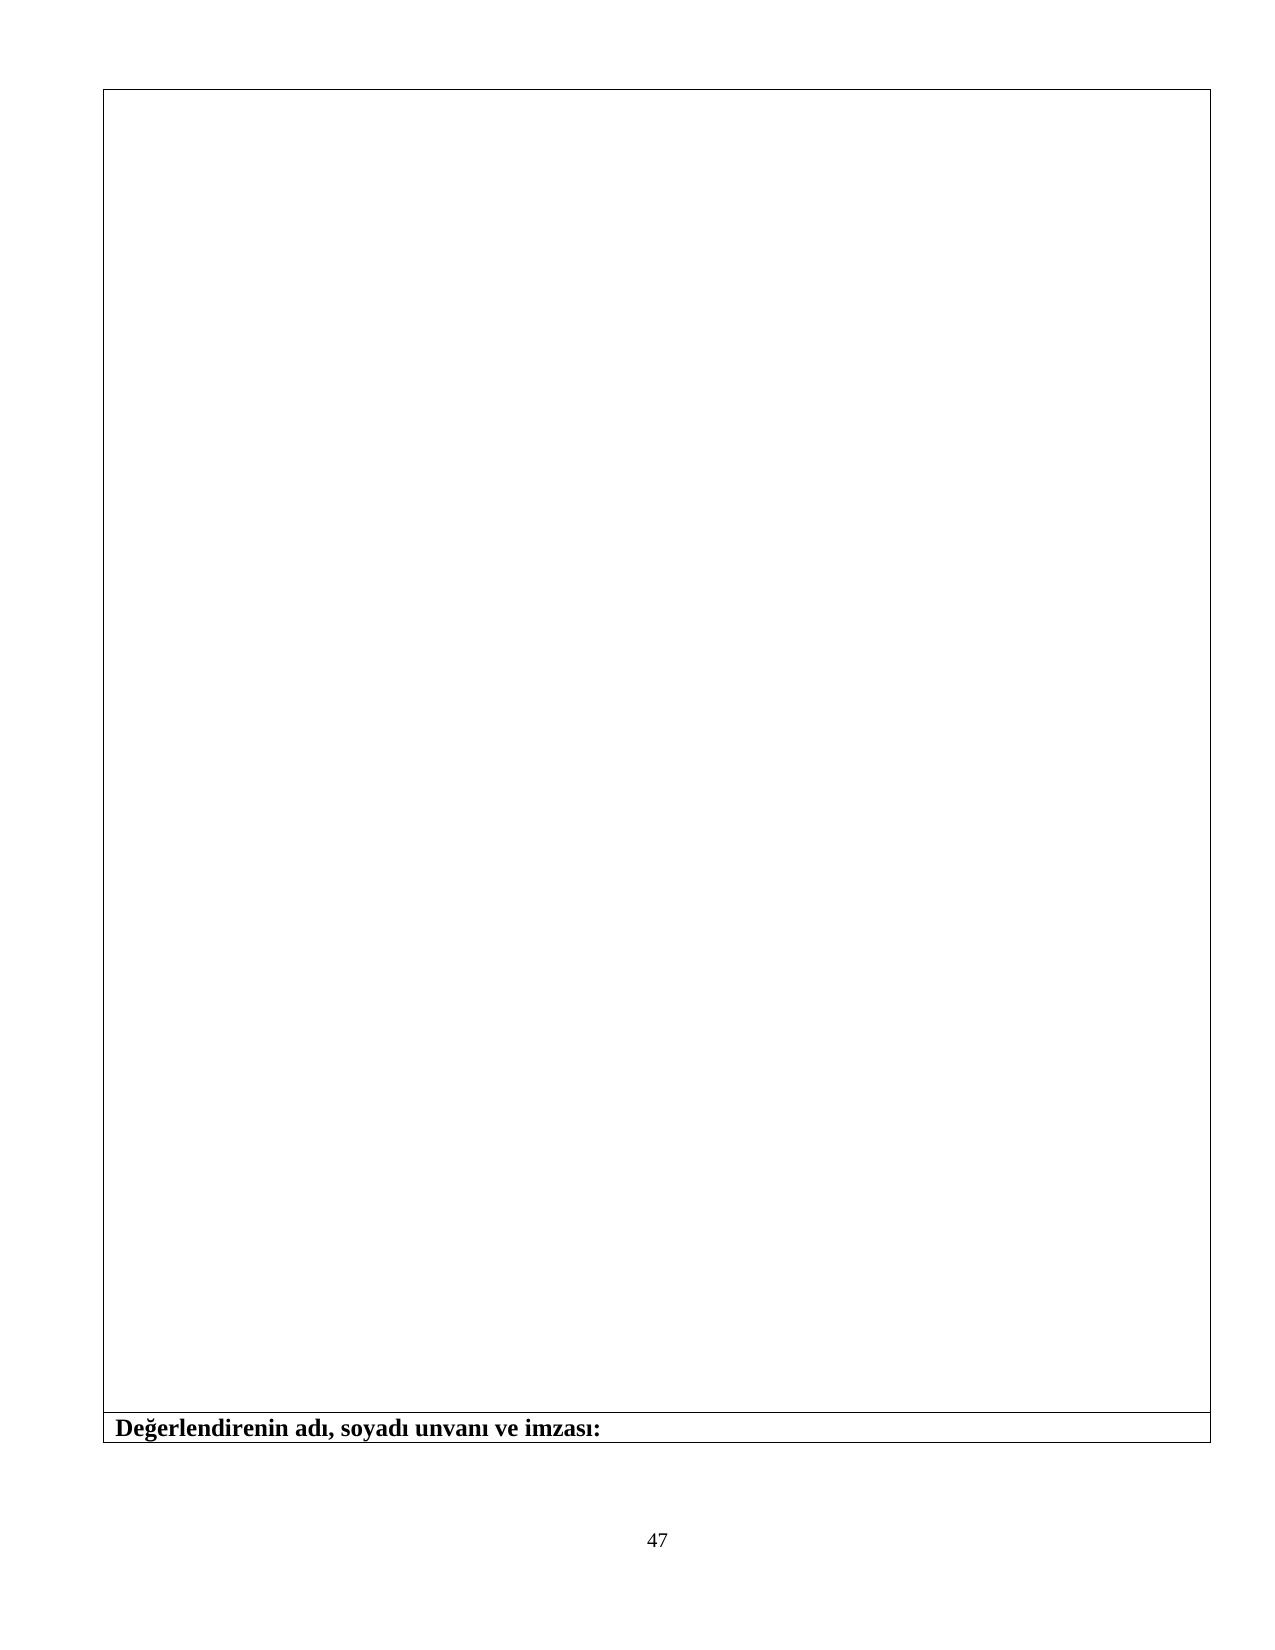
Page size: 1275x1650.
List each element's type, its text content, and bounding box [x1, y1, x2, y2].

table_cell Değerlendirenin adı, soyadı unvanı ve imzası: [104, 1413, 1210, 1442]
table_cell [104, 90, 1210, 1412]
